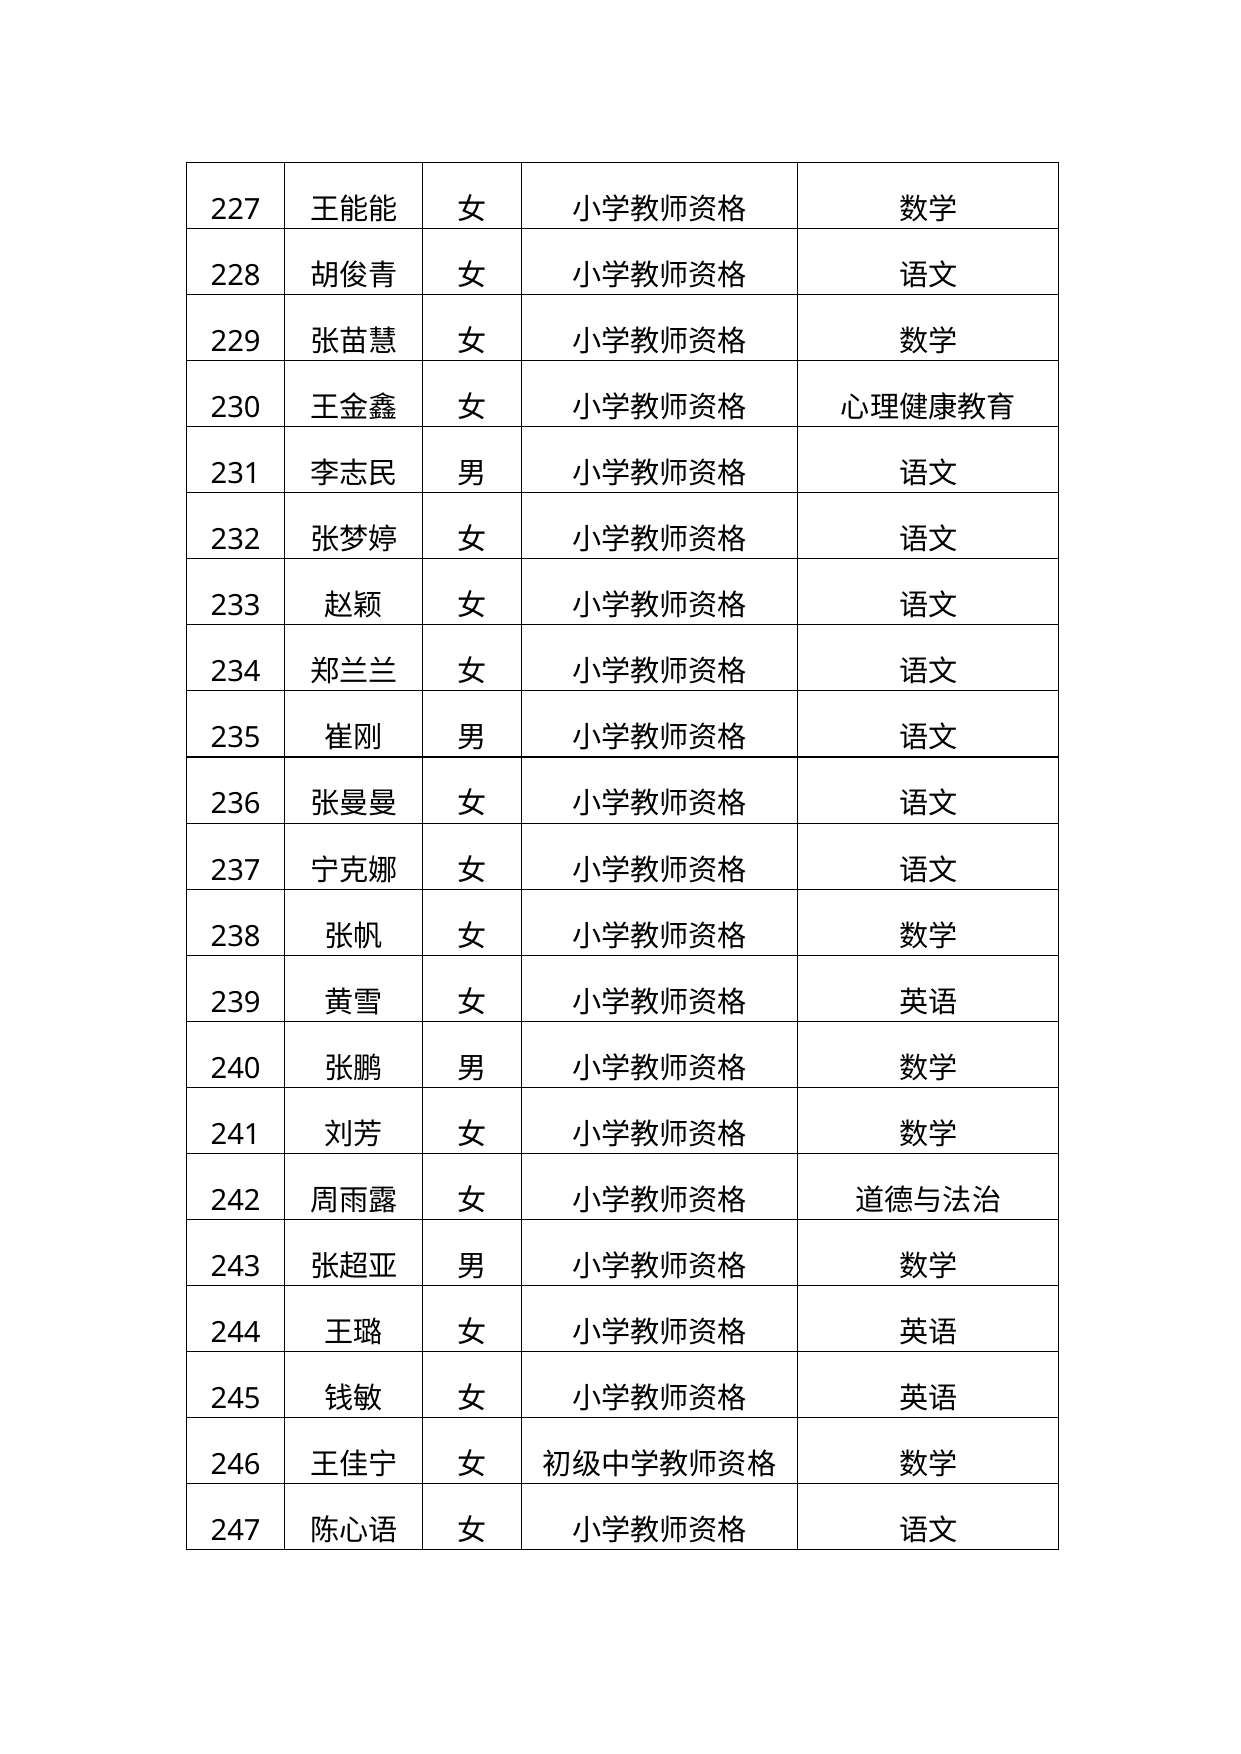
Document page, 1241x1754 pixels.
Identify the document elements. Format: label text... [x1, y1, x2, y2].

table_cell 英语 [798, 1286, 1058, 1351]
table_cell 女 [423, 758, 521, 822]
table_cell 小学教师资格 [522, 1022, 797, 1087]
table_cell 王金鑫 [285, 361, 422, 426]
table_cell 小学教师资格 [522, 1352, 797, 1417]
table_cell 语文 [798, 493, 1058, 558]
table_cell 张梦婷 [285, 493, 422, 558]
table_cell 女 [423, 824, 521, 888]
table_cell 张超亚 [285, 1220, 422, 1285]
table_cell 小学教师资格 [522, 758, 797, 822]
table_cell 236 [187, 758, 284, 822]
table_cell 230 [187, 361, 284, 426]
table_cell 张鹏 [285, 1022, 422, 1087]
table_cell 229 [187, 295, 284, 360]
table_cell 小学教师资格 [522, 1154, 797, 1219]
table_cell 陈心语 [285, 1484, 422, 1549]
table_cell 数学 [798, 163, 1058, 228]
table_cell 小学教师资格 [522, 1286, 797, 1351]
table_cell 语文 [798, 1484, 1058, 1549]
table_cell 243 [187, 1220, 284, 1285]
table_cell 数学 [798, 295, 1058, 360]
table_cell 语文 [798, 427, 1058, 492]
table_cell 232 [187, 493, 284, 558]
table_cell 小学教师资格 [522, 427, 797, 492]
table_cell 张曼曼 [285, 758, 422, 822]
table_cell 女 [423, 625, 521, 690]
table_cell 247 [187, 1484, 284, 1549]
table_cell 胡俊青 [285, 229, 422, 294]
table_cell 228 [187, 229, 284, 294]
table_cell 女 [423, 163, 521, 228]
table_cell 女 [423, 1418, 521, 1483]
table_cell 男 [423, 1022, 521, 1087]
table_cell 初级中学教师资格 [522, 1418, 797, 1483]
table_cell 女 [423, 361, 521, 426]
table_cell 233 [187, 559, 284, 624]
table_cell 小学教师资格 [522, 493, 797, 558]
table_cell 赵颖 [285, 559, 422, 624]
table_cell 宁克娜 [285, 824, 422, 888]
table_cell 黄雪 [285, 956, 422, 1021]
table_cell 女 [423, 956, 521, 1021]
table_cell 英语 [798, 1352, 1058, 1417]
table_cell 男 [423, 691, 521, 756]
table_cell 王能能 [285, 163, 422, 228]
table_cell 235 [187, 691, 284, 756]
table_cell 238 [187, 890, 284, 954]
table_cell 女 [423, 890, 521, 954]
table_cell 语文 [798, 559, 1058, 624]
table_cell 234 [187, 625, 284, 690]
table_cell 241 [187, 1088, 284, 1153]
table_cell 张帆 [285, 890, 422, 954]
table_cell 女 [423, 1286, 521, 1351]
table_cell 男 [423, 427, 521, 492]
table_cell 240 [187, 1022, 284, 1087]
table_cell 231 [187, 427, 284, 492]
table_cell 女 [423, 559, 521, 624]
table_cell 244 [187, 1286, 284, 1351]
table_cell 钱敏 [285, 1352, 422, 1417]
table_cell 语文 [798, 758, 1058, 822]
table_cell 小学教师资格 [522, 1484, 797, 1549]
table_cell 小学教师资格 [522, 229, 797, 294]
table_cell 王佳宁 [285, 1418, 422, 1483]
table_cell 心理健康教育 [798, 361, 1058, 426]
table_cell 数学 [798, 1220, 1058, 1285]
table_cell 小学教师资格 [522, 295, 797, 360]
table_cell 239 [187, 956, 284, 1021]
table_cell 张苗慧 [285, 295, 422, 360]
table_cell 小学教师资格 [522, 824, 797, 888]
table_cell 小学教师资格 [522, 1088, 797, 1153]
table_cell 242 [187, 1154, 284, 1219]
table_cell 语文 [798, 691, 1058, 756]
table_cell 男 [423, 1220, 521, 1285]
table_cell 道德与法治 [798, 1154, 1058, 1219]
table_cell 王璐 [285, 1286, 422, 1351]
table_cell 女 [423, 1154, 521, 1219]
table_cell 女 [423, 1352, 521, 1417]
table_cell 语文 [798, 229, 1058, 294]
table_cell 小学教师资格 [522, 691, 797, 756]
table_cell 数学 [798, 1418, 1058, 1483]
table_cell 女 [423, 229, 521, 294]
table_cell 数学 [798, 890, 1058, 954]
table_cell 周雨露 [285, 1154, 422, 1219]
table_cell 女 [423, 295, 521, 360]
table_cell 崔刚 [285, 691, 422, 756]
table_cell 数学 [798, 1022, 1058, 1087]
table_cell 小学教师资格 [522, 956, 797, 1021]
table_cell 刘芳 [285, 1088, 422, 1153]
table_cell 李志民 [285, 427, 422, 492]
table_cell 语文 [798, 625, 1058, 690]
table_cell 小学教师资格 [522, 625, 797, 690]
table_cell 245 [187, 1352, 284, 1417]
table_cell 227 [187, 163, 284, 228]
table_cell 小学教师资格 [522, 890, 797, 954]
table_cell 女 [423, 1088, 521, 1153]
table_cell 女 [423, 1484, 521, 1549]
table_cell 郑兰兰 [285, 625, 422, 690]
table_cell 语文 [798, 824, 1058, 888]
table_cell 237 [187, 824, 284, 888]
table_cell 数学 [798, 1088, 1058, 1153]
table_cell 英语 [798, 956, 1058, 1021]
table_cell 小学教师资格 [522, 163, 797, 228]
table_cell 小学教师资格 [522, 559, 797, 624]
table_cell 小学教师资格 [522, 1220, 797, 1285]
table_cell 246 [187, 1418, 284, 1483]
table_cell 女 [423, 493, 521, 558]
table_cell 小学教师资格 [522, 361, 797, 426]
